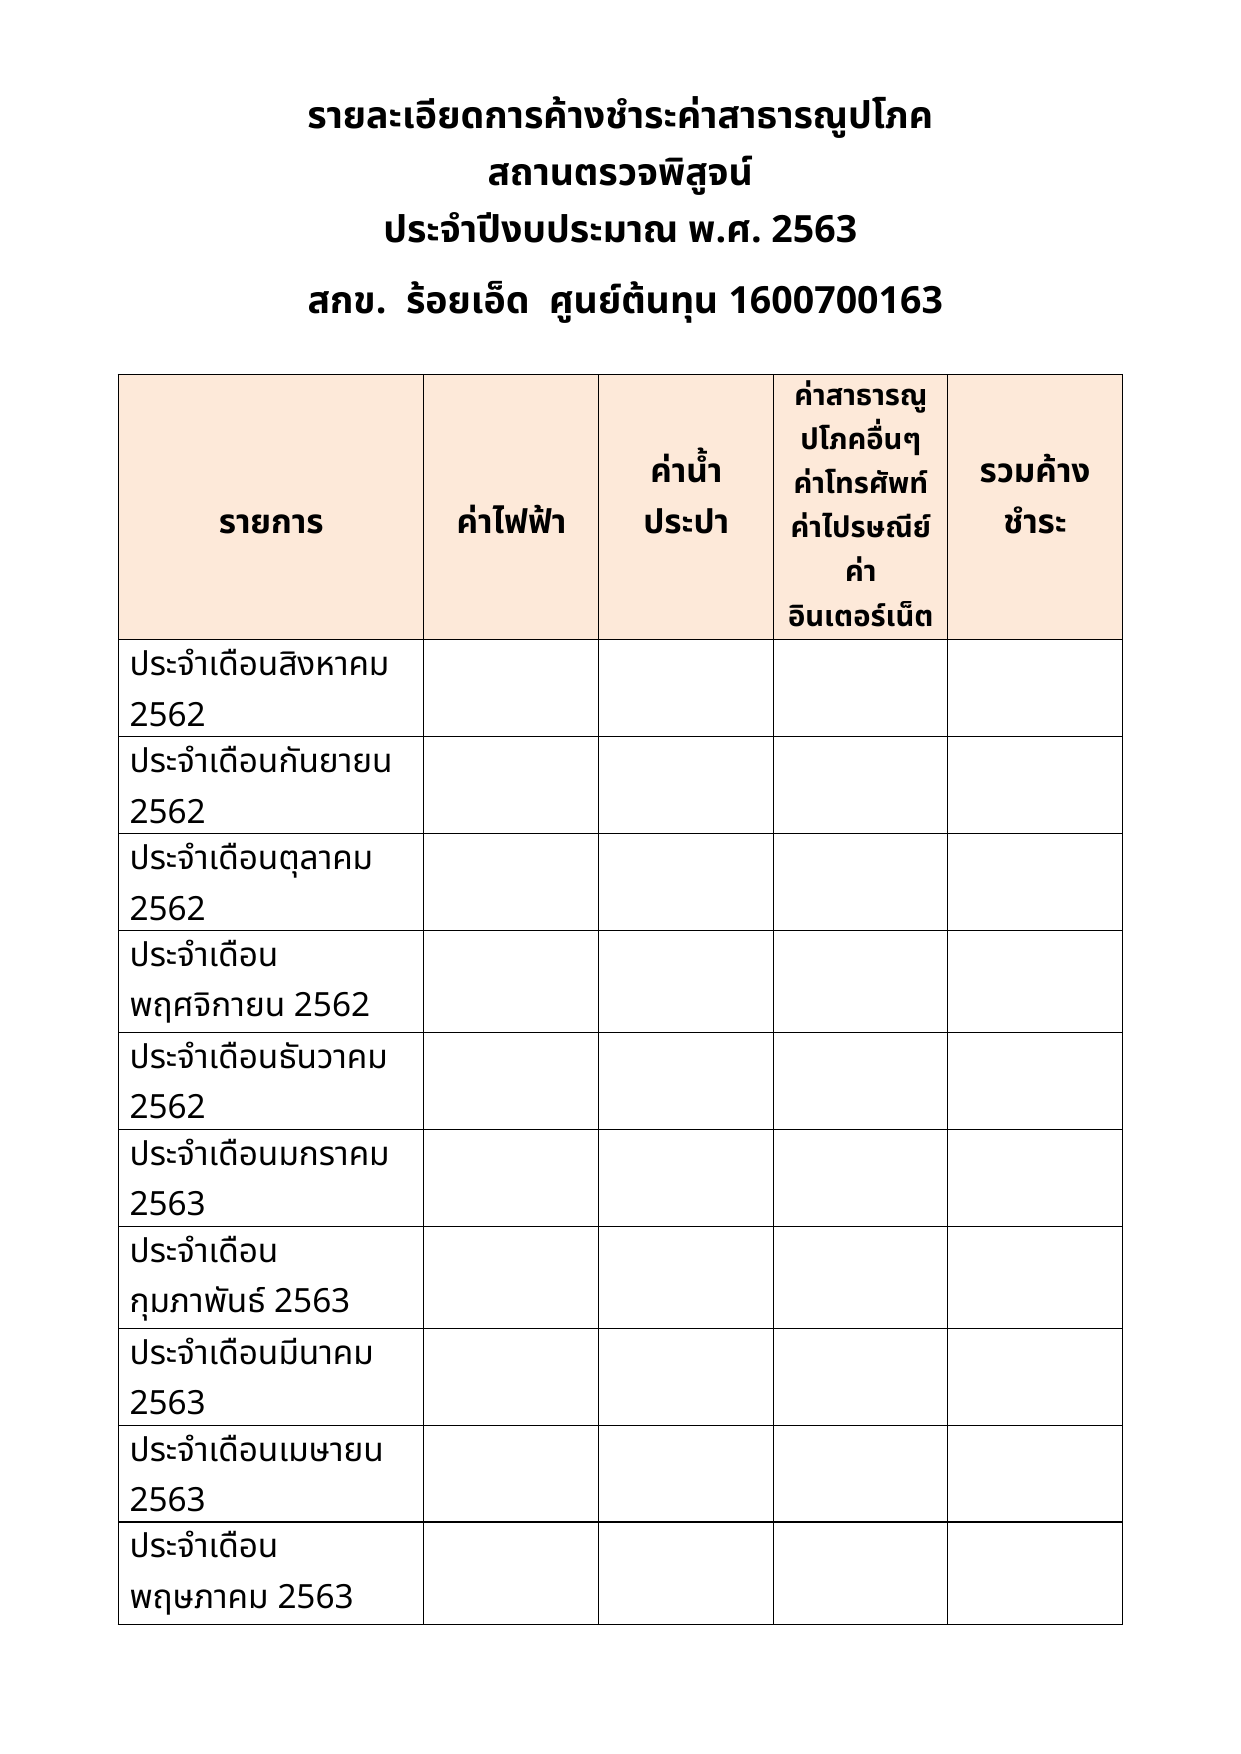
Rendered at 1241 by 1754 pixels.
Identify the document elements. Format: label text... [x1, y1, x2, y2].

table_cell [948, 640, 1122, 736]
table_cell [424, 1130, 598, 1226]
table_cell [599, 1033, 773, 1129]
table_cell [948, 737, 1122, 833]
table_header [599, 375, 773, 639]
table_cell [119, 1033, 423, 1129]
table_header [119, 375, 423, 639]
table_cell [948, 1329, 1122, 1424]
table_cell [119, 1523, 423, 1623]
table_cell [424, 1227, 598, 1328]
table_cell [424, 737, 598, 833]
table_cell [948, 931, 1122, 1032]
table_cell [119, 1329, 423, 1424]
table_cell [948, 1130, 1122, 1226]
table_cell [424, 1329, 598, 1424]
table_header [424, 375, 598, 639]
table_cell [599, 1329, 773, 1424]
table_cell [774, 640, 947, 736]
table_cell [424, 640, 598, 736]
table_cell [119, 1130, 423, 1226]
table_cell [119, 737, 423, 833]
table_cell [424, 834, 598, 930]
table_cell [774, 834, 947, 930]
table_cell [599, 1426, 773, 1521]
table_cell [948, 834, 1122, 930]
text รายละเอียดการค้างชำระค่าสาธารณูปโภค [118, 89, 1122, 145]
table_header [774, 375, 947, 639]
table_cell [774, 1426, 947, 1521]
text สกข. ร้อยเอ็ด ศูนย์ต้นทุน 1600700163 [118, 273, 1122, 330]
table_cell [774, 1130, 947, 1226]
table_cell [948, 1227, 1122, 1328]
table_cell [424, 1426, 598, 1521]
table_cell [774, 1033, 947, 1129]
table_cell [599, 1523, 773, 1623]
text สถานตรวจพิสูจน์ [118, 145, 1122, 202]
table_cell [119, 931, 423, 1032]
text ประจำปีงบประมาณ พ.ศ. 2563 [118, 202, 1122, 259]
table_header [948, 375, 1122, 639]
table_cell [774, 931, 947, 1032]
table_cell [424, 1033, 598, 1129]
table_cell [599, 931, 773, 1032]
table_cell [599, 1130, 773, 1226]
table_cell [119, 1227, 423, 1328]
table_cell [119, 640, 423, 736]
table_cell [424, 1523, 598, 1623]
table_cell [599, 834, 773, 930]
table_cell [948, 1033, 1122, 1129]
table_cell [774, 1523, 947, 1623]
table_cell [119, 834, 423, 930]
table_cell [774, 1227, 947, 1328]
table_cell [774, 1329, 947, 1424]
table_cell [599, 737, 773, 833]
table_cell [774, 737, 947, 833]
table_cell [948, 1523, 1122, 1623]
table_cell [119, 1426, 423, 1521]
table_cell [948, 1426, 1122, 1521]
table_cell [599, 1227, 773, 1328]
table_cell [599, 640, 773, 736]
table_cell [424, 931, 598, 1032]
